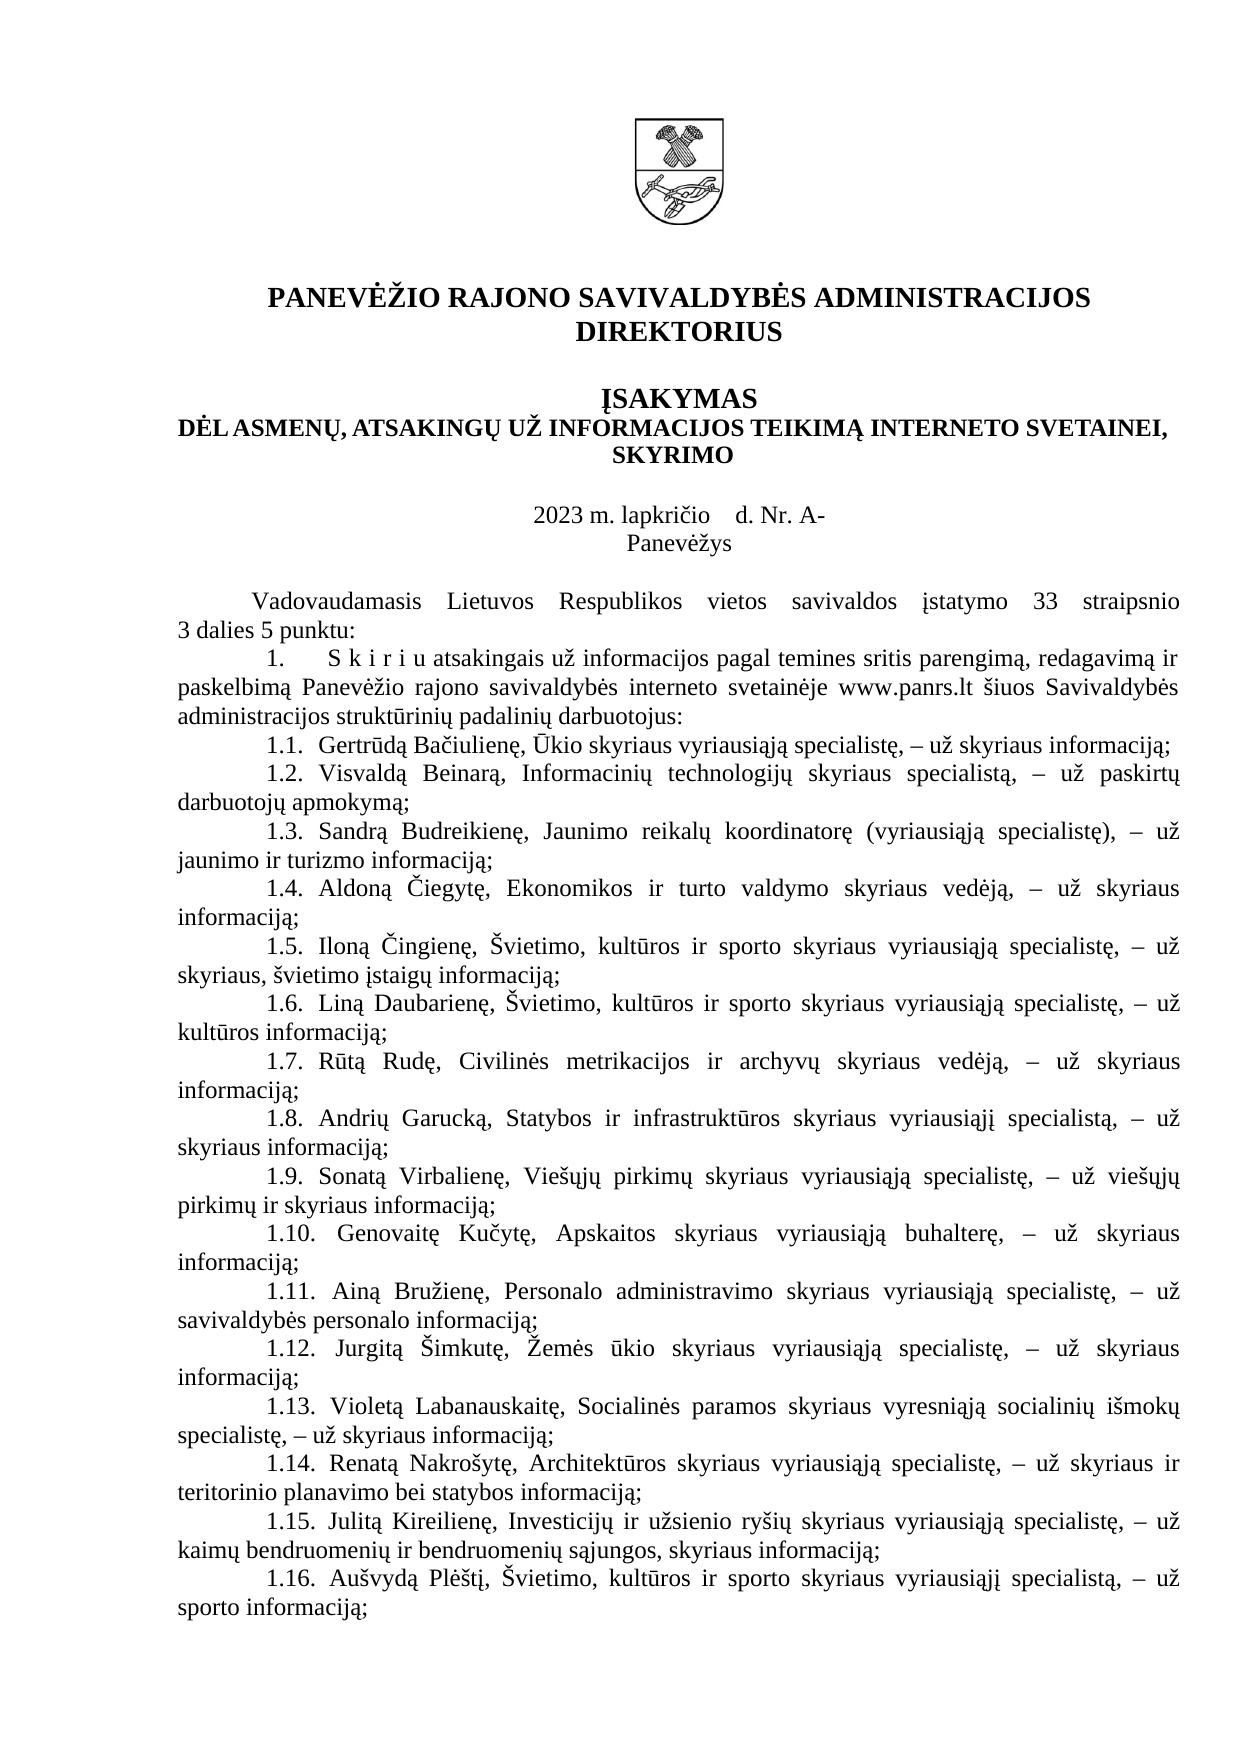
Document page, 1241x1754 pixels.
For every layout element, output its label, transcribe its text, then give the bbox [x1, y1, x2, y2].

text Panevėžys [177, 528, 1181, 557]
text DĖL ASMENŲ, ATSAKINGŲ UŽ INFORMACIJOS TEIKIMĄ INTERNETO SVETAINEI, SKYRIMO [177, 415, 1169, 469]
list Aušvydą Plėštį, Švietimo, kultūros ir sporto skyriaus vyriausiąjį specialistą, – už sporto informaciją; [177, 1563, 1181, 1621]
list Sandrą Budreikienę, Jaunimo reikalų koordinatorę (vyriausiąją specialistę), – už jaunimo ir turizmo informaciją; [177, 816, 1181, 873]
list Rūtą Rudę, Civilinės metrikacijos ir archyvų skyriaus vedėją, – už skyriaus informaciją; [177, 1046, 1181, 1103]
list Iloną Čingienę, Švietimo, kultūros ir sporto skyriaus vyriausiąją specialistę, – už skyriaus, švietimo įstaigų informaciją; [177, 931, 1181, 988]
list Genovaitę Kučytę, Apskaitos skyriaus vyriausiąją buhalterę, – už skyriaus informaciją; [177, 1218, 1181, 1276]
text Vadovaudamasis Lietuvos Respublikos vietos savivaldos įstatymo 33 straipsnio 3 dalies 5 punktu: [177, 586, 1181, 643]
list Sonatą Virbalienę, Viešųjų pirkimų skyriaus vyriausiąją specialistę, – už viešųjų pirkimų ir skyriaus informaciją; [177, 1161, 1181, 1218]
list Andrių Garucką, Statybos ir infrastruktūros skyriaus vyriausiąjį specialistą, – už skyriaus informaciją; [177, 1103, 1181, 1161]
list Gertrūdą Bačiulienę, Ūkio skyriaus vyriausiąją specialistę, – už skyriaus informaciją; [177, 730, 1181, 758]
list Julitą Kireilienę, Investicijų ir užsienio ryšių skyriaus vyriausiąją specialistę, – už kaimų bendruomenių ir bendruomenių sąjungos, skyriaus informaciją; [177, 1506, 1181, 1563]
list Aldoną Čiegytę, Ekonomikos ir turto valdymo skyriaus vedėją, – už skyriaus informaciją; [177, 873, 1181, 931]
list Liną Daubarienę, Švietimo, kultūros ir sporto skyriaus vyriausiąją specialistę, – už kultūros informaciją; [177, 988, 1181, 1046]
list S k i r i u atsakingais už informacijos pagal temines sritis parengimą, redagavimą ir paskelbimą Panevėžio rajono savivaldybės interneto svetainėje www.panrs.lt šiuos Savivaldybės administracijos struktūrinių padalinių darbuotojus: [177, 643, 1179, 730]
picture [634, 118, 724, 225]
list Violetą Labanauskaitę, Socialinės paramos skyriaus vyresniąją socialinių išmokų specialistę, – už skyriaus informaciją; [177, 1391, 1181, 1448]
list Ainą Bružienę, Personalo administravimo skyriaus vyriausiąją specialistę, – už savivaldybės personalo informaciją; [177, 1276, 1181, 1333]
text 2023 m. lapkričio d. Nr. A- [177, 500, 1181, 528]
list Renatą Nakrošytę, Architektūros skyriaus vyriausiąją specialistę, – už skyriaus ir teritorinio planavimo bei statybos informaciją; [177, 1448, 1181, 1506]
list Visvaldą Beinarą, Informacinių technologijų skyriaus specialistą, – už paskirtų darbuotojų apmokymą; [177, 758, 1181, 816]
list Jurgitą Šimkutę, Žemės ūkio skyriaus vyriausiąją specialistę, – už skyriaus informaciją; [177, 1333, 1181, 1391]
